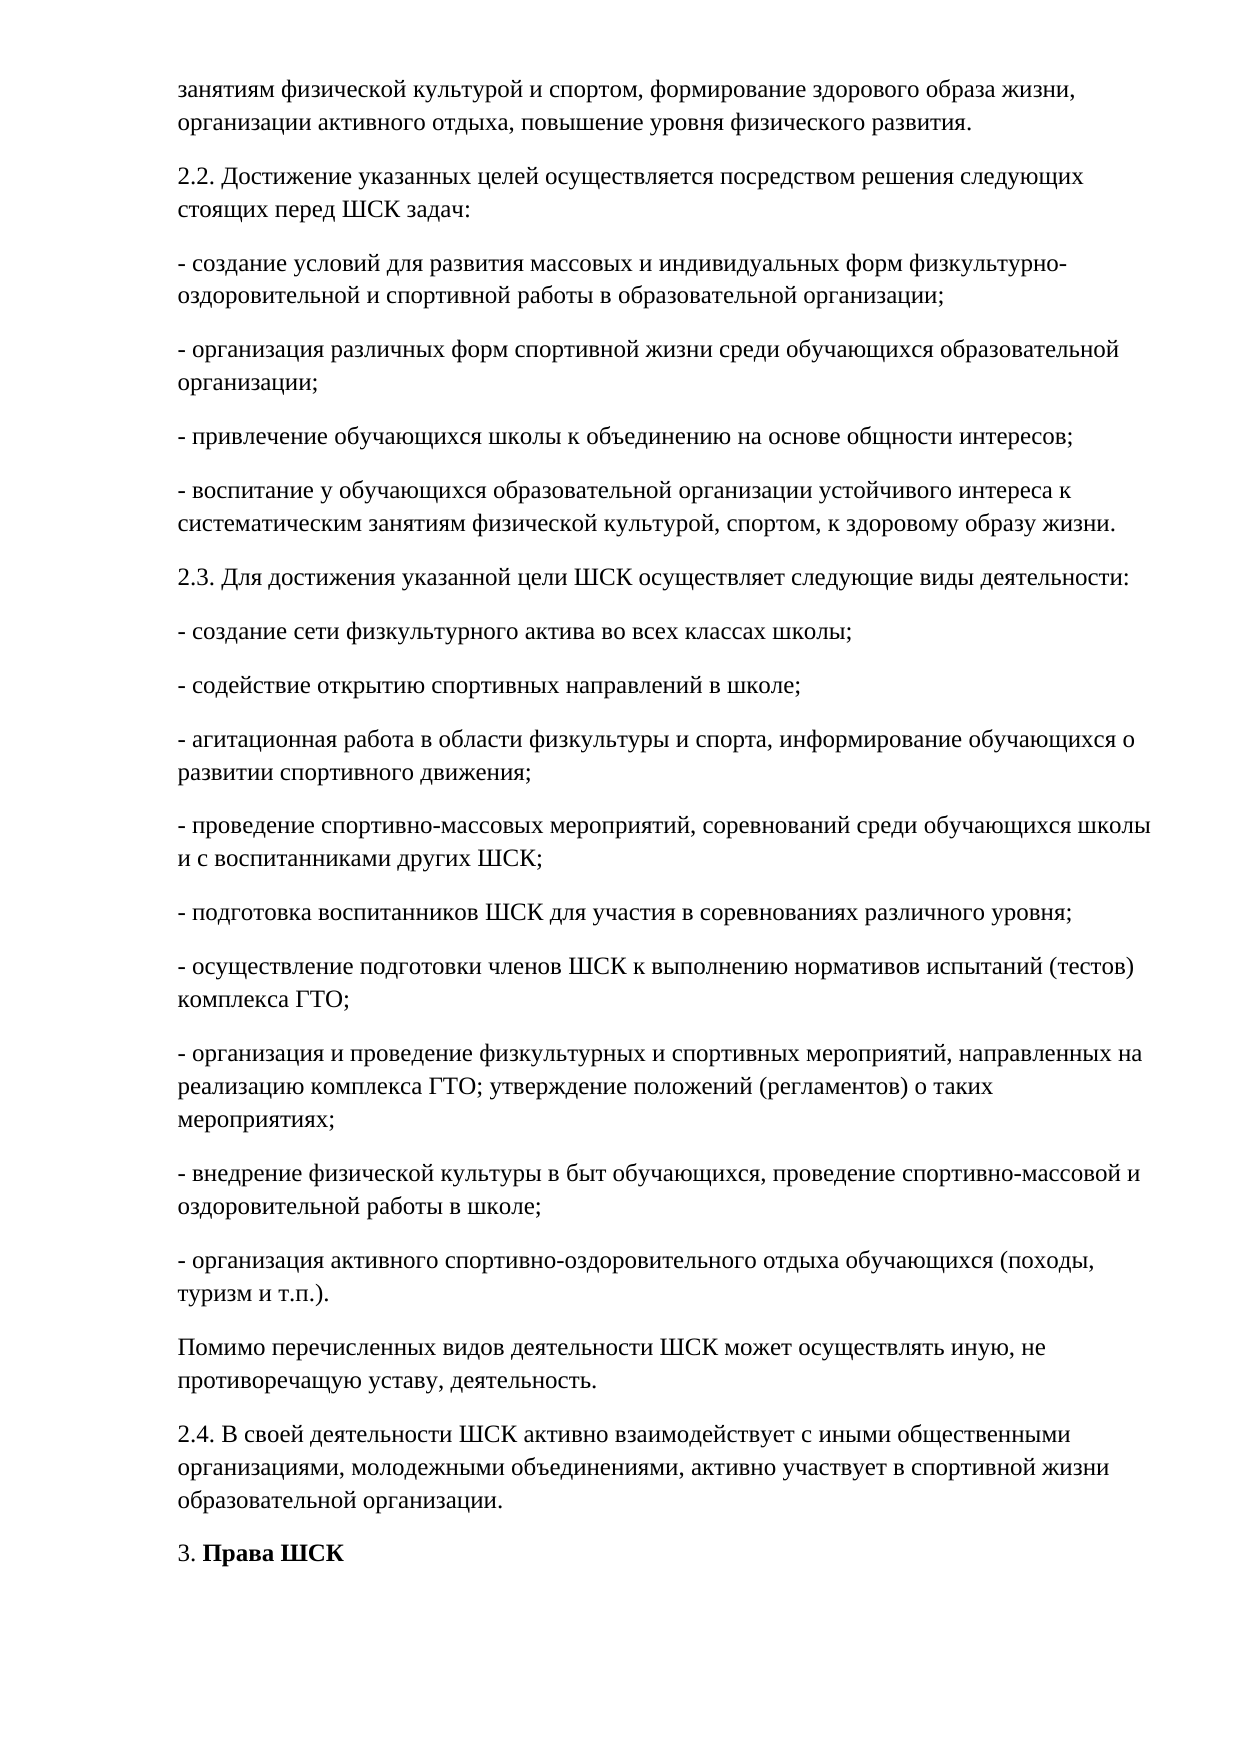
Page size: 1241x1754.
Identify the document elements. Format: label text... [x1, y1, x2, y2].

text 2.2. Достижение указанных целей осуществляется посредством решения следующих стоящих перед ШСК задач: [177, 161, 1152, 222]
text - создание сети физкультурного актива во всех классах школы; [177, 616, 1152, 645]
text - создание условий для развития массовых и индивидуальных форм физкультурно-оздоровительной и спортивной работы в образовательной организации; [177, 248, 1152, 309]
text - привлечение обучающихся школы к объединению на основе общности интересов; [177, 421, 1152, 450]
text 2.4. В своей деятельности ШСК активно взаимодействует с иными общественными организациями, молодежными объединениями, активно участвует в спортивной жизни образовательной организации. [177, 1419, 1152, 1513]
text Помимо перечисленных видов деятельности ШСК может осуществлять иную, не противоречащую уставу, деятельность. [177, 1332, 1152, 1393]
text - воспитание у обучающихся образовательной организации устойчивого интереса к систематическим занятиям физической культурой, спортом, к здоровому образу жизни. [177, 475, 1152, 537]
text - содействие открытию спортивных направлений в школе; [177, 670, 1152, 698]
text - осуществление подготовки членов ШСК к выполнению нормативов испытаний (тестов) комплекса ГТО; [177, 951, 1152, 1013]
text - организация и проведение физкультурных и спортивных мероприятий, направленных на реализацию комплекса ГТО; утверждение положений (регламентов) о таких мероприятиях; [177, 1038, 1152, 1133]
text - организация различных форм спортивной жизни среди обучающихся образовательной организации; [177, 334, 1152, 396]
text - агитационная работа в области физкультуры и спорта, информирование обучающихся о развитии спортивного движения; [177, 724, 1152, 785]
text 3. Права ШСК [177, 1538, 1152, 1567]
text - проведение спортивно-массовых мероприятий, соревнований среди обучающихся школы и с воспитанниками других ШСК; [177, 811, 1152, 872]
text - внедрение физической культуры в быт обучающихся, проведение спортивно-массовой и оздоровительной работы в школе; [177, 1158, 1152, 1220]
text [177, 74, 1152, 136]
text - подготовка воспитанников ШСК для участия в соревнованиях различного уровня; [177, 897, 1152, 926]
text 2.3. Для достижения указанной цели ШСК осуществляет следующие виды деятельности: [177, 562, 1152, 591]
text - организация активного спортивно-оздоровительного отдыха обучающихся (походы, туризм и т.п.). [177, 1245, 1152, 1307]
